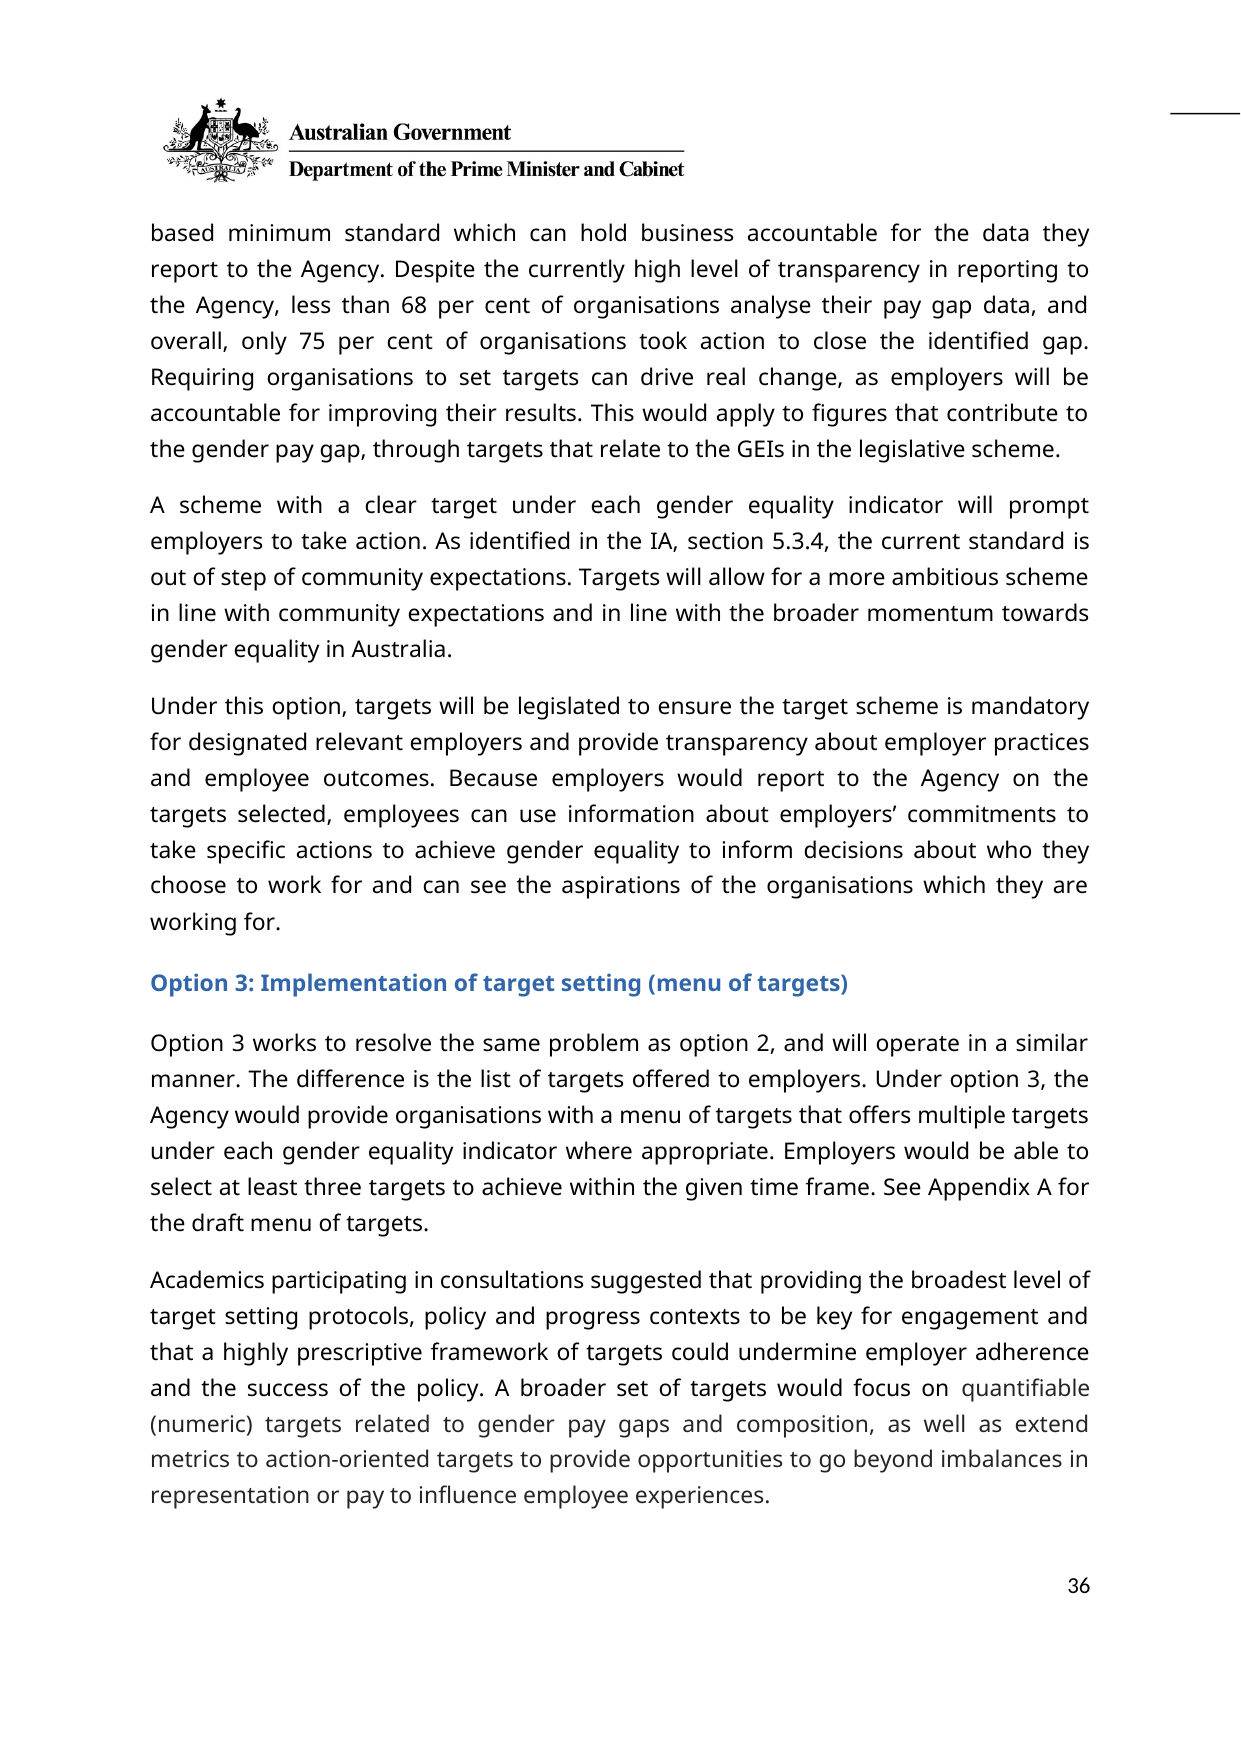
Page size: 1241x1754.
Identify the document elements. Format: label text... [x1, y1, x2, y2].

picture [150, 84, 697, 195]
text Under this option, targets will be legislated to ensure the target scheme is mandatory for designated relevant employers and provide transparency about employer practices and employee outcomes. Because employers would report to the Agency on the targets selected, employees can use information about employers’ commitments to take specific actions to achieve gender equality to inform decisions about who they choose to work for and can see the aspirations of the organisations which they are working for. [150, 690, 1090, 937]
text Option 3: Implementation of target setting (menu of targets) [150, 962, 1090, 998]
text A scheme with a clear target under each gender equality indicator will prompt employers to take action. As identified in the IA, section 5.3.4, the current standard is out of step of community expectations. Targets will allow for a more ambitious scheme in line with community expectations and in line with the broader momentum towards gender equality in Australia. [150, 489, 1090, 664]
text Option 3 works to resolve the same problem as option 2, and will operate in a similar manner. The difference is the list of targets offered to employers. Under option 3, the Agency would provide organisations with a menu of targets that offers multiple targets under each gender equality indicator where appropriate. Employers would be able to select at least three targets to achieve within the given time frame. See Appendix A for the draft menu of targets. [150, 1027, 1090, 1238]
text Academics participating in consultations suggested that providing the broadest level of target setting protocols, policy and progress contexts to be key for engagement and that a highly prescriptive framework of targets could undermine employer adherence and the success of the policy. A broader set of targets would focus on quantifiable (numeric) targets related to gender pay gaps and composition, as well as extend metrics to action-oriented targets to provide opportunities to go beyond imbalances in representation or pay to influence employee experiences. [150, 1264, 1090, 1511]
